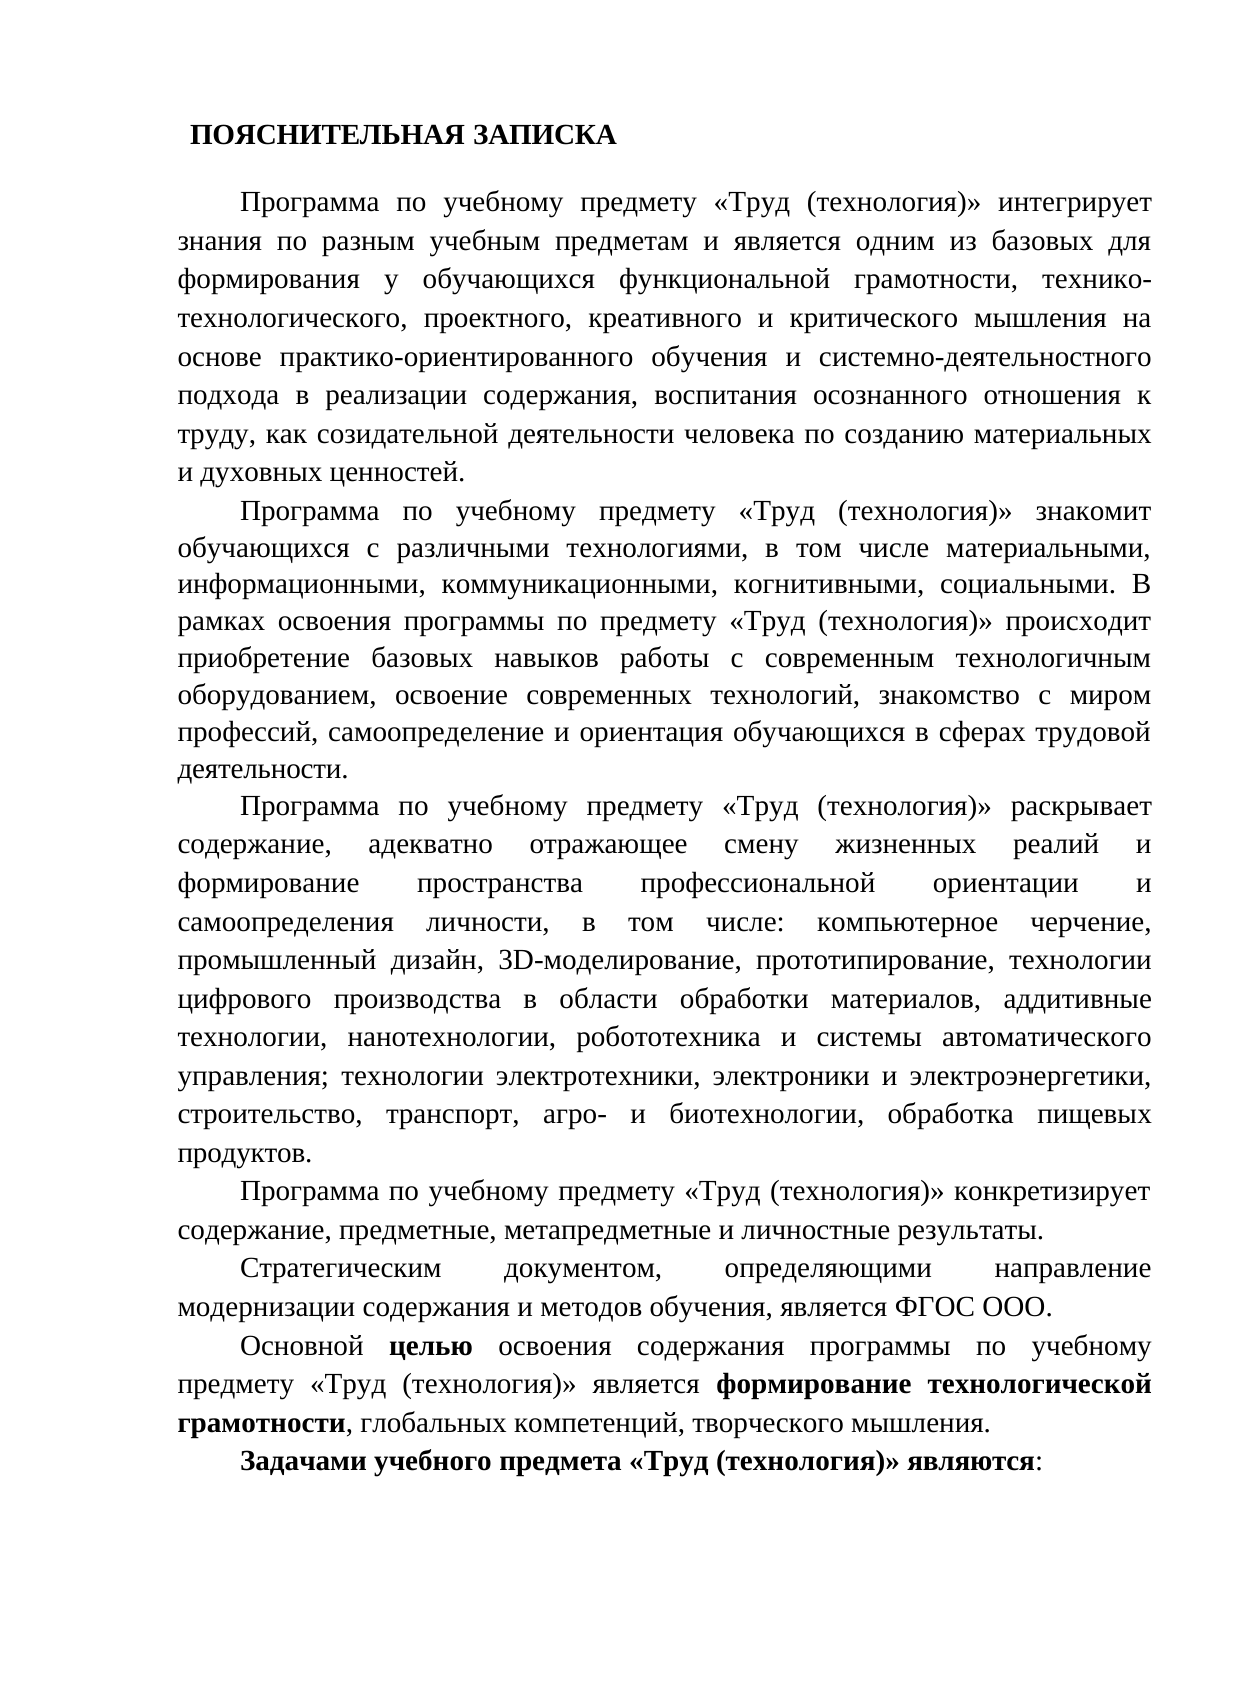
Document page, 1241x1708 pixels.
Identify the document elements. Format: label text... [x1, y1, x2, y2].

text ПОЯСНИТЕЛЬНАЯ ЗАПИСКА [190, 117, 1198, 151]
text Программа по учебному предмету «Труд (технология)» конкретизирует содержание, предметные, метапредметные и личностные результаты. [177, 1173, 1151, 1246]
text Программа по учебному предмету «Труд (технология)» знакомит обучающихся с различными технологиями, в том числе материальными, информационными, коммуникационными, когнитивными, социальными. В рамках освоения программы по предмету «Труд (технология)» происходит приобретение базовых навыков работы с современным технологичным оборудованием, освоение современных технологий, знакомство с миром профессий, самоопределение и ориентация обучающихся в сферах трудовой деятельности. [177, 493, 1152, 784]
subtitle Задачами учебного предмета «Труд (технология)» являются: [240, 1443, 1198, 1477]
text Программа по учебному предмету «Труд (технология)» раскрывает содержание, адекватно отражающее смену жизненных реалий и формирование пространства профессиональной ориентации и самоопределения личности, в том числе: компьютерное черчение, промышленный дизайн, 3D-моделирование, прототипирование, технологии цифрового производства в области обработки материалов, аддитивные технологии, нанотехнологии, робототехника и системы автоматического управления; технологии электротехники, электроники и электроэнергетики, строительство, транспорт, агро- и биотехнологии, обработка пищевых продуктов. [177, 788, 1152, 1168]
text Программа по учебному предмету «Труд (технология)» интегрирует знания по разным учебным предметам и является одним из базовых для формирования у обучающихся функциональной грамотности, технико- технологического, проектного, креативного и критического мышления на основе практико-ориентированного обучения и системно-деятельностного подхода в реализации содержания, воспитания осознанного отношения к труду, как созидательной деятельности человека по созданию материальных и духовных ценностей. [177, 184, 1152, 488]
text Основной целью освоения содержания программы по учебному предмету «Труд (технология)» является формирование технологической грамотности, глобальных компетенций, творческого мышления. [177, 1328, 1152, 1438]
text Стратегическим документом, определяющими направление модернизации содержания и методов обучения, является ФГОС ООО. [177, 1251, 1152, 1323]
